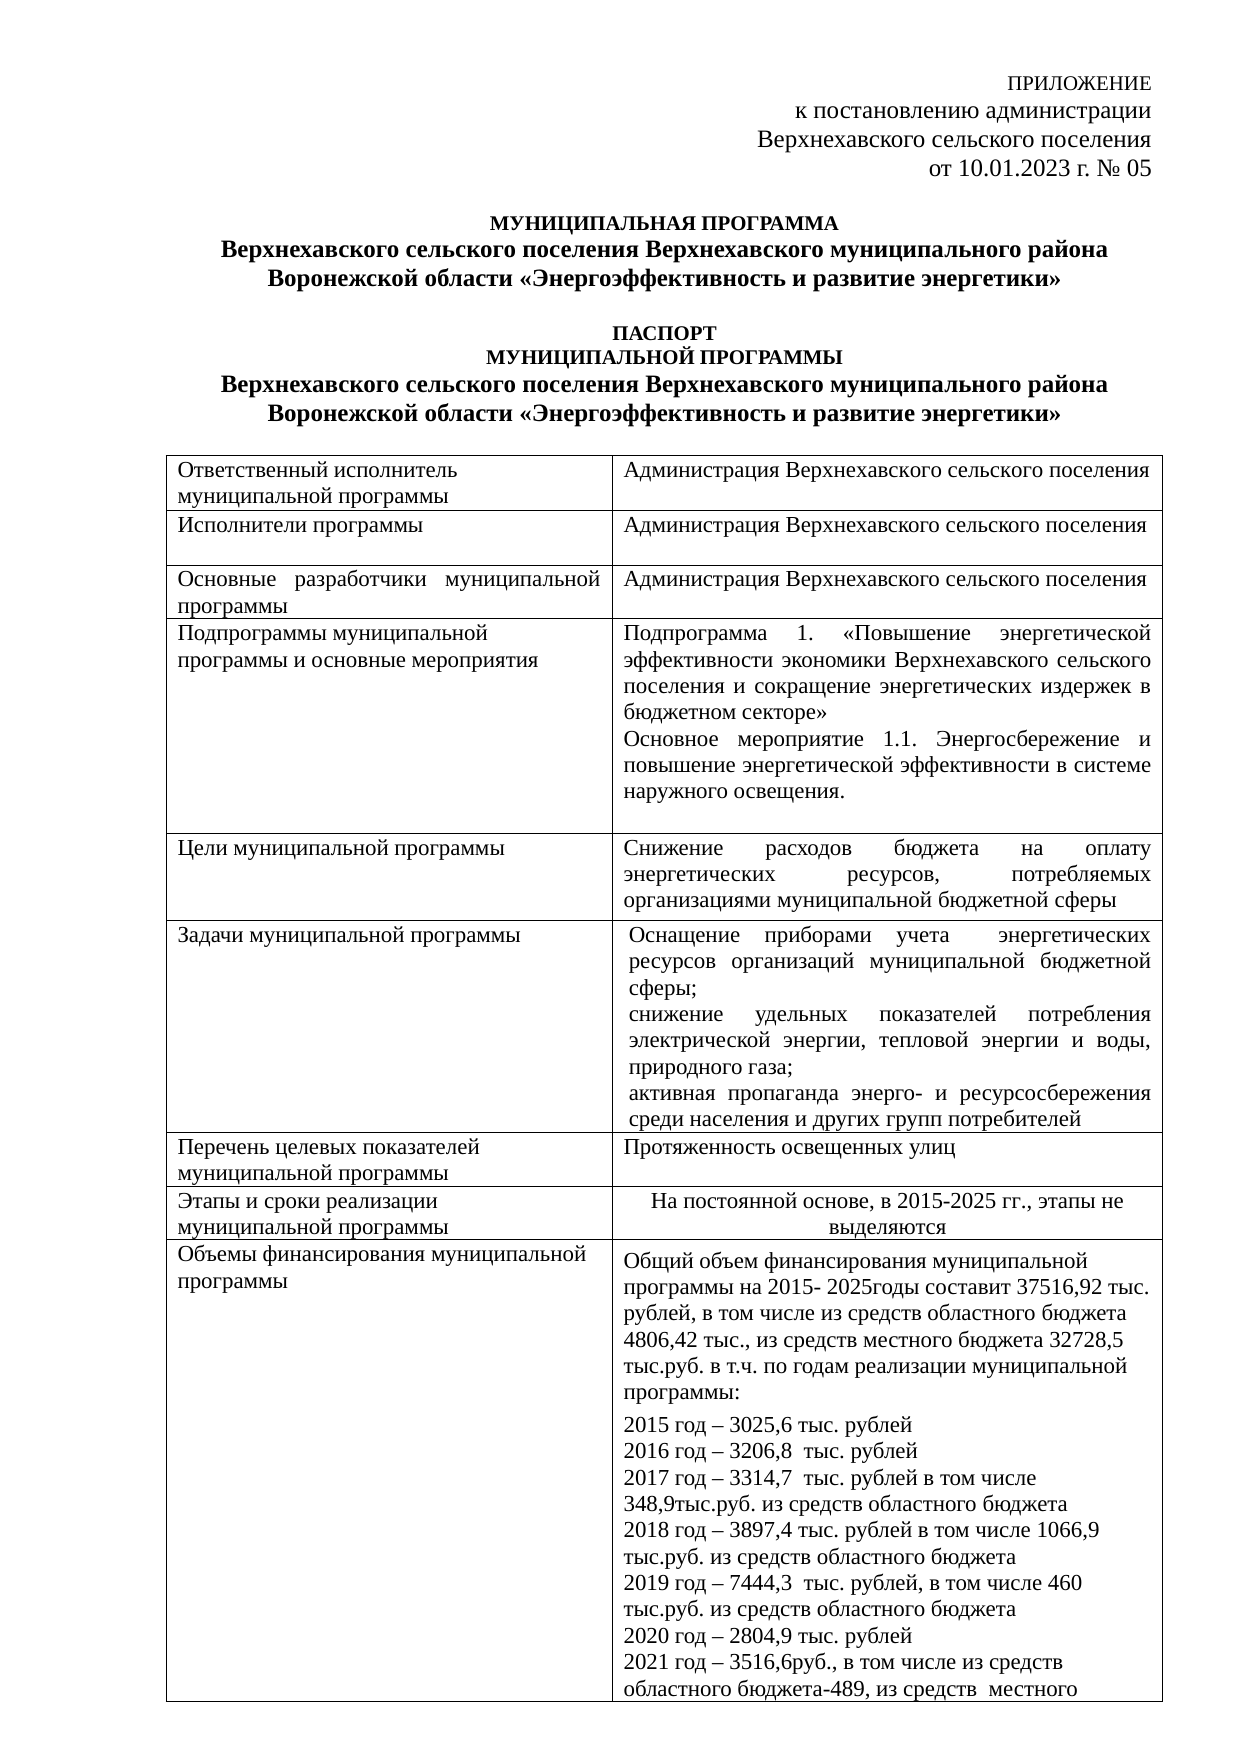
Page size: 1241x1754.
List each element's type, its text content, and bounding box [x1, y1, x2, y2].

table_cell Подпрограмма 1. «Повышение энергетической эффективности экономики Верхнехавского сельского поселения и сокращение энергетических издержек в бюджетном секторе» Основное мероприятие 1.1. Энергосбережение и повышение энергетической эффективности в системе наружного освещения. [613, 619, 1162, 832]
text Верхнехавского сельского поселения [694, 124, 1152, 153]
table_cell Перечень целевых показателей муниципальной программы [167, 1133, 612, 1186]
table_cell Основные разработчики муниципальной программы [167, 566, 612, 618]
table_cell Оснащение приборами учета энергетических ресурсов организаций муниципальной бюджетной сферы; снижение удельных показателей потребления электрической энергии, тепловой энергии и воды, природного газа; активная пропаганда энерго- и ресурсосбережения среди населения и других групп потребителей [613, 921, 1162, 1132]
table_cell На постоянной основе, в 2015-2025 гг., этапы не выделяются [613, 1187, 1162, 1239]
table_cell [613, 1240, 1162, 1701]
text МУНИЦИПАЛЬНАЯ ПРОГРАММА [177, 210, 1152, 234]
table_cell Администрация Верхнехавского сельского поселения [613, 511, 1162, 564]
table_header Ответственный исполнитель муниципальной программы [167, 456, 612, 510]
text от 10.01.2023 г. № 05 [177, 153, 1152, 182]
table_cell Администрация Верхнехавского сельского поселения [613, 566, 1162, 618]
text МУНИЦИПАЛЬНОЙ ПРОГРАММЫ [177, 345, 1152, 369]
table_header Администрация Верхнехавского сельского поселения [613, 456, 1162, 510]
table_cell Протяженность освещенных улиц [613, 1133, 1162, 1186]
table_cell Подпрограммы муниципальной программы и основные мероприятия [167, 619, 612, 832]
table_cell Исполнители программы [167, 511, 612, 564]
table_cell Цели муниципальной программы [167, 834, 612, 920]
table_cell Этапы и сроки реализации муниципальной программы [167, 1187, 612, 1239]
text ПРИЛОЖЕНИЕ [177, 71, 1152, 95]
text ПАСПОРТ [177, 321, 1152, 345]
table_cell Задачи муниципальной программы [167, 921, 612, 1132]
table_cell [167, 1240, 612, 1701]
text Верхнехавского сельского поселения Верхнехавского муниципального района Воронежской области «Энергоэффективность и развитие энергетики» [177, 234, 1152, 292]
text Верхнехавского сельского поселения Верхнехавского муниципального района Воронежской области «Энергоэффективность и развитие энергетики» [177, 369, 1152, 426]
table_cell Снижение расходов бюджета на оплату энергетических ресурсов, потребляемых организациями муниципальной бюджетной сферы [613, 834, 1162, 920]
text к постановлению администрации [694, 95, 1152, 124]
